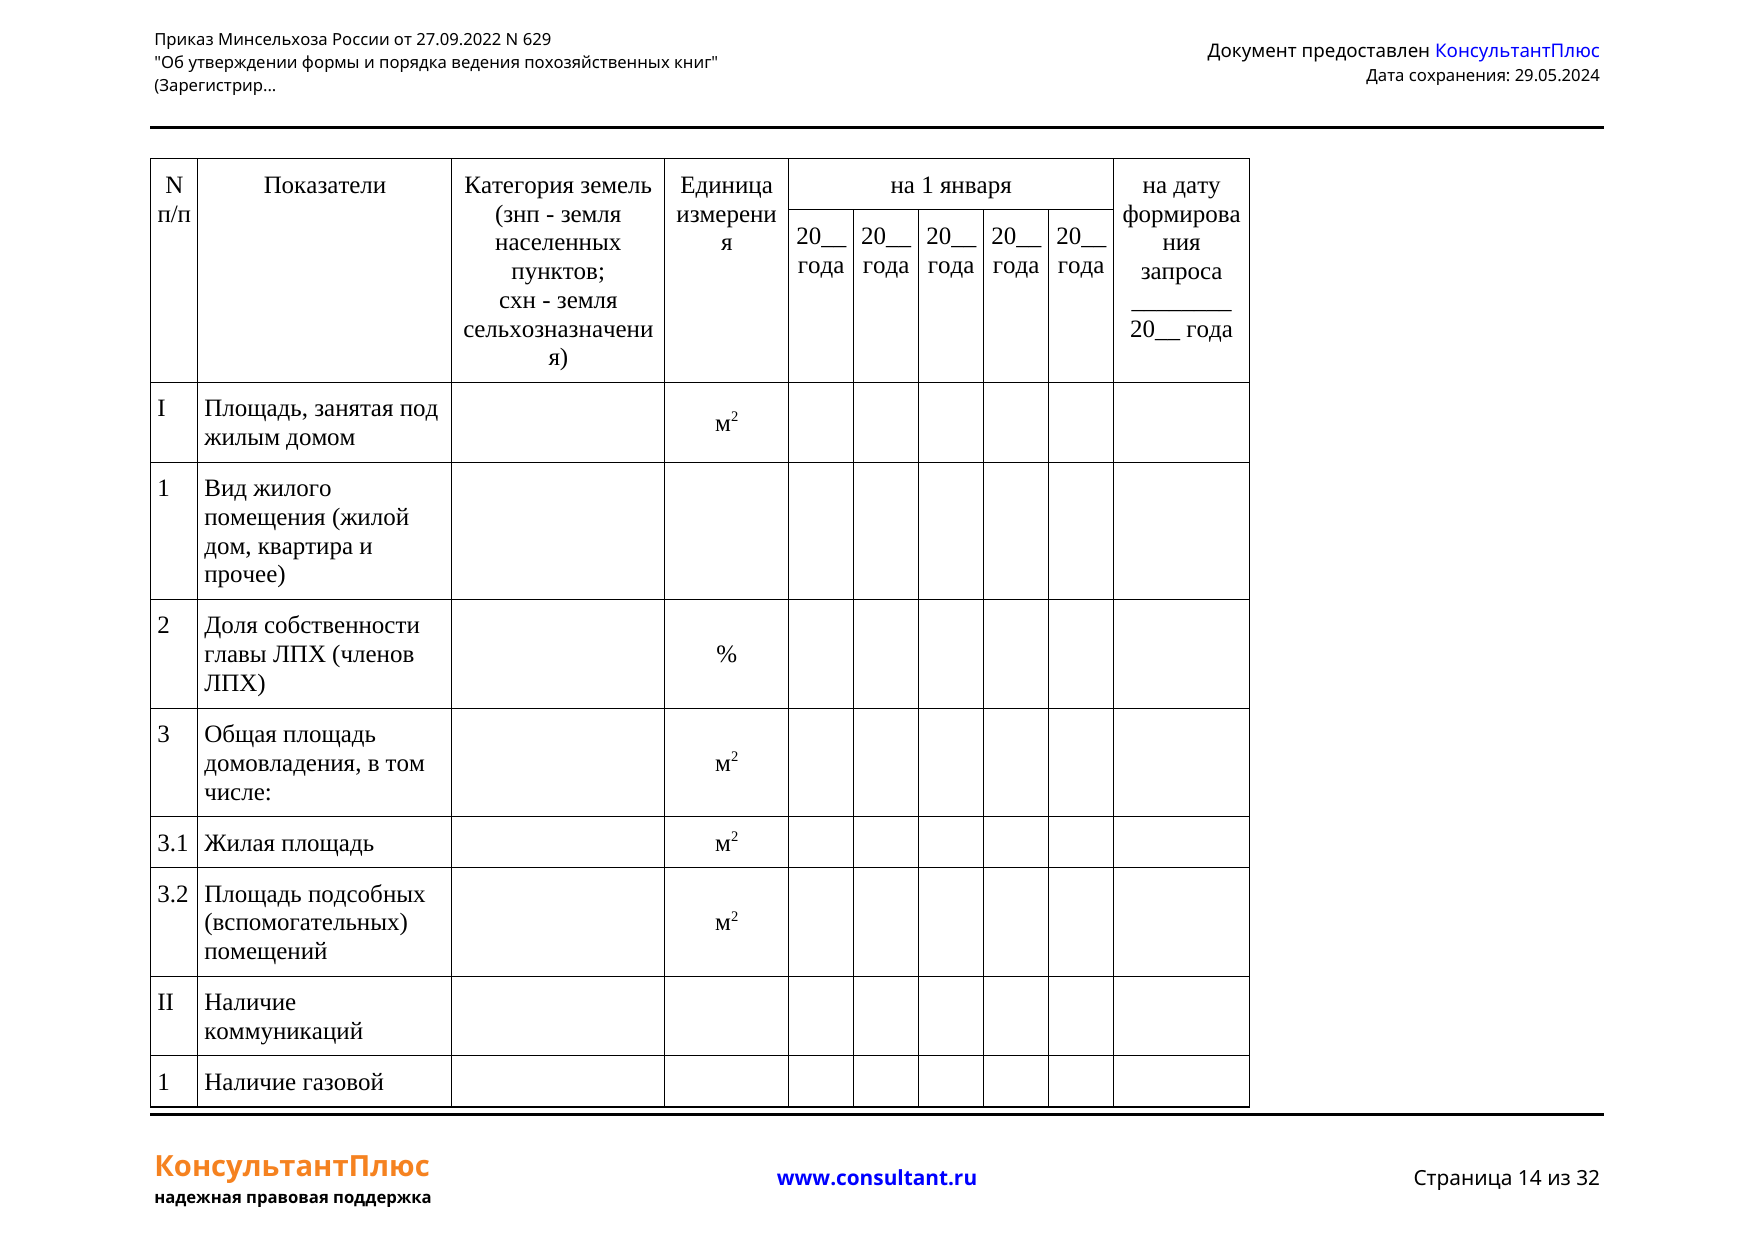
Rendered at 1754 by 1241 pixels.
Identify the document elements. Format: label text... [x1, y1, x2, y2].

table_header на 1 января [789, 159, 1113, 209]
table_header Категория земель (знп - земля населенных пунктов; схн - земля сельхозназначения) [452, 159, 664, 382]
table_cell [1049, 463, 1113, 599]
table_cell [1049, 709, 1113, 816]
table_cell [919, 600, 983, 707]
table_cell м2 [665, 868, 788, 976]
table_cell [1049, 977, 1113, 1055]
table_cell [452, 817, 664, 867]
table_cell [1114, 977, 1249, 1055]
table_cell 3 [151, 709, 197, 816]
table_cell Вид жилого помещения (жилой дом, квартира и прочее) [198, 463, 451, 599]
table_cell [854, 463, 918, 599]
table_cell Площадь подсобных (вспомогательных) помещений [198, 868, 451, 976]
table_cell [789, 600, 853, 707]
table_cell 3.2 [151, 868, 197, 976]
table_cell [452, 600, 664, 707]
table_cell 20__ года [984, 210, 1048, 382]
table_cell [1114, 600, 1249, 707]
table_cell м2 [665, 709, 788, 816]
table_cell [984, 868, 1048, 976]
table_cell м2 [665, 817, 788, 867]
table_cell Общая площадь домовладения, в том числе: [198, 709, 451, 816]
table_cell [198, 1056, 451, 1106]
table_cell [789, 709, 853, 816]
table_header Показатели [198, 159, 451, 382]
table_cell [1114, 1056, 1249, 1106]
table_cell [665, 977, 788, 1055]
table_cell [789, 817, 853, 867]
table_header N п/п [151, 159, 197, 382]
table_cell [984, 977, 1048, 1055]
table_header Единица измерения [665, 159, 788, 382]
table_cell [984, 600, 1048, 707]
table_cell [854, 383, 918, 462]
table_cell [1114, 709, 1249, 816]
table_cell Жилая площадь [198, 817, 451, 867]
table_cell [919, 463, 983, 599]
table_cell [452, 709, 664, 816]
table_cell [854, 868, 918, 976]
table_cell [452, 1056, 664, 1106]
table_cell [1049, 383, 1113, 462]
table_cell [919, 1056, 983, 1106]
table_cell [1049, 1056, 1113, 1106]
table_cell [854, 600, 918, 707]
table_cell [1049, 600, 1113, 707]
table_cell [1049, 817, 1113, 867]
table_cell [984, 817, 1048, 867]
table_cell 20__ года [919, 210, 983, 382]
table_cell [854, 817, 918, 867]
table_cell [919, 817, 983, 867]
table_cell [919, 977, 983, 1055]
table_cell [1114, 817, 1249, 867]
table_cell 1 [151, 463, 197, 599]
table_cell [1114, 463, 1249, 599]
table_cell [789, 463, 853, 599]
table_cell [919, 868, 983, 976]
table_cell [452, 977, 664, 1055]
table_cell [665, 463, 788, 599]
table_cell 2 [151, 600, 197, 707]
table_cell 1 [151, 1056, 197, 1106]
table_cell % [665, 600, 788, 707]
table_cell [854, 977, 918, 1055]
table_cell 20__ года [789, 210, 853, 382]
table_cell II [151, 977, 197, 1055]
table_cell [789, 1056, 853, 1106]
table_cell [919, 383, 983, 462]
table_cell [452, 463, 664, 599]
table_cell [919, 709, 983, 816]
table_cell [984, 1056, 1048, 1106]
table_cell [789, 977, 853, 1055]
table_header на дату формирования запроса ________ 20__ года [1114, 159, 1249, 382]
table_cell 3.1 [151, 817, 197, 867]
table_cell [854, 1056, 918, 1106]
table_cell [665, 1056, 788, 1106]
table_cell [452, 868, 664, 976]
table_cell [452, 383, 664, 462]
table_cell Площадь, занятая под жилым домом [198, 383, 451, 462]
table_cell [984, 709, 1048, 816]
table_cell [789, 383, 853, 462]
table_cell Доля собственности главы ЛПХ (членов ЛПХ) [198, 600, 451, 707]
table_cell [854, 709, 918, 816]
table_cell [984, 383, 1048, 462]
table_cell Наличие коммуникаций [198, 977, 451, 1055]
table_cell 20__ года [854, 210, 918, 382]
table_cell I [151, 383, 197, 462]
table_cell [1114, 868, 1249, 976]
table_cell [1049, 868, 1113, 976]
table_cell 20__ года [1049, 210, 1113, 382]
table_cell [984, 463, 1048, 599]
table_cell [1114, 383, 1249, 462]
table_cell [789, 868, 853, 976]
table_cell м2 [665, 383, 788, 462]
